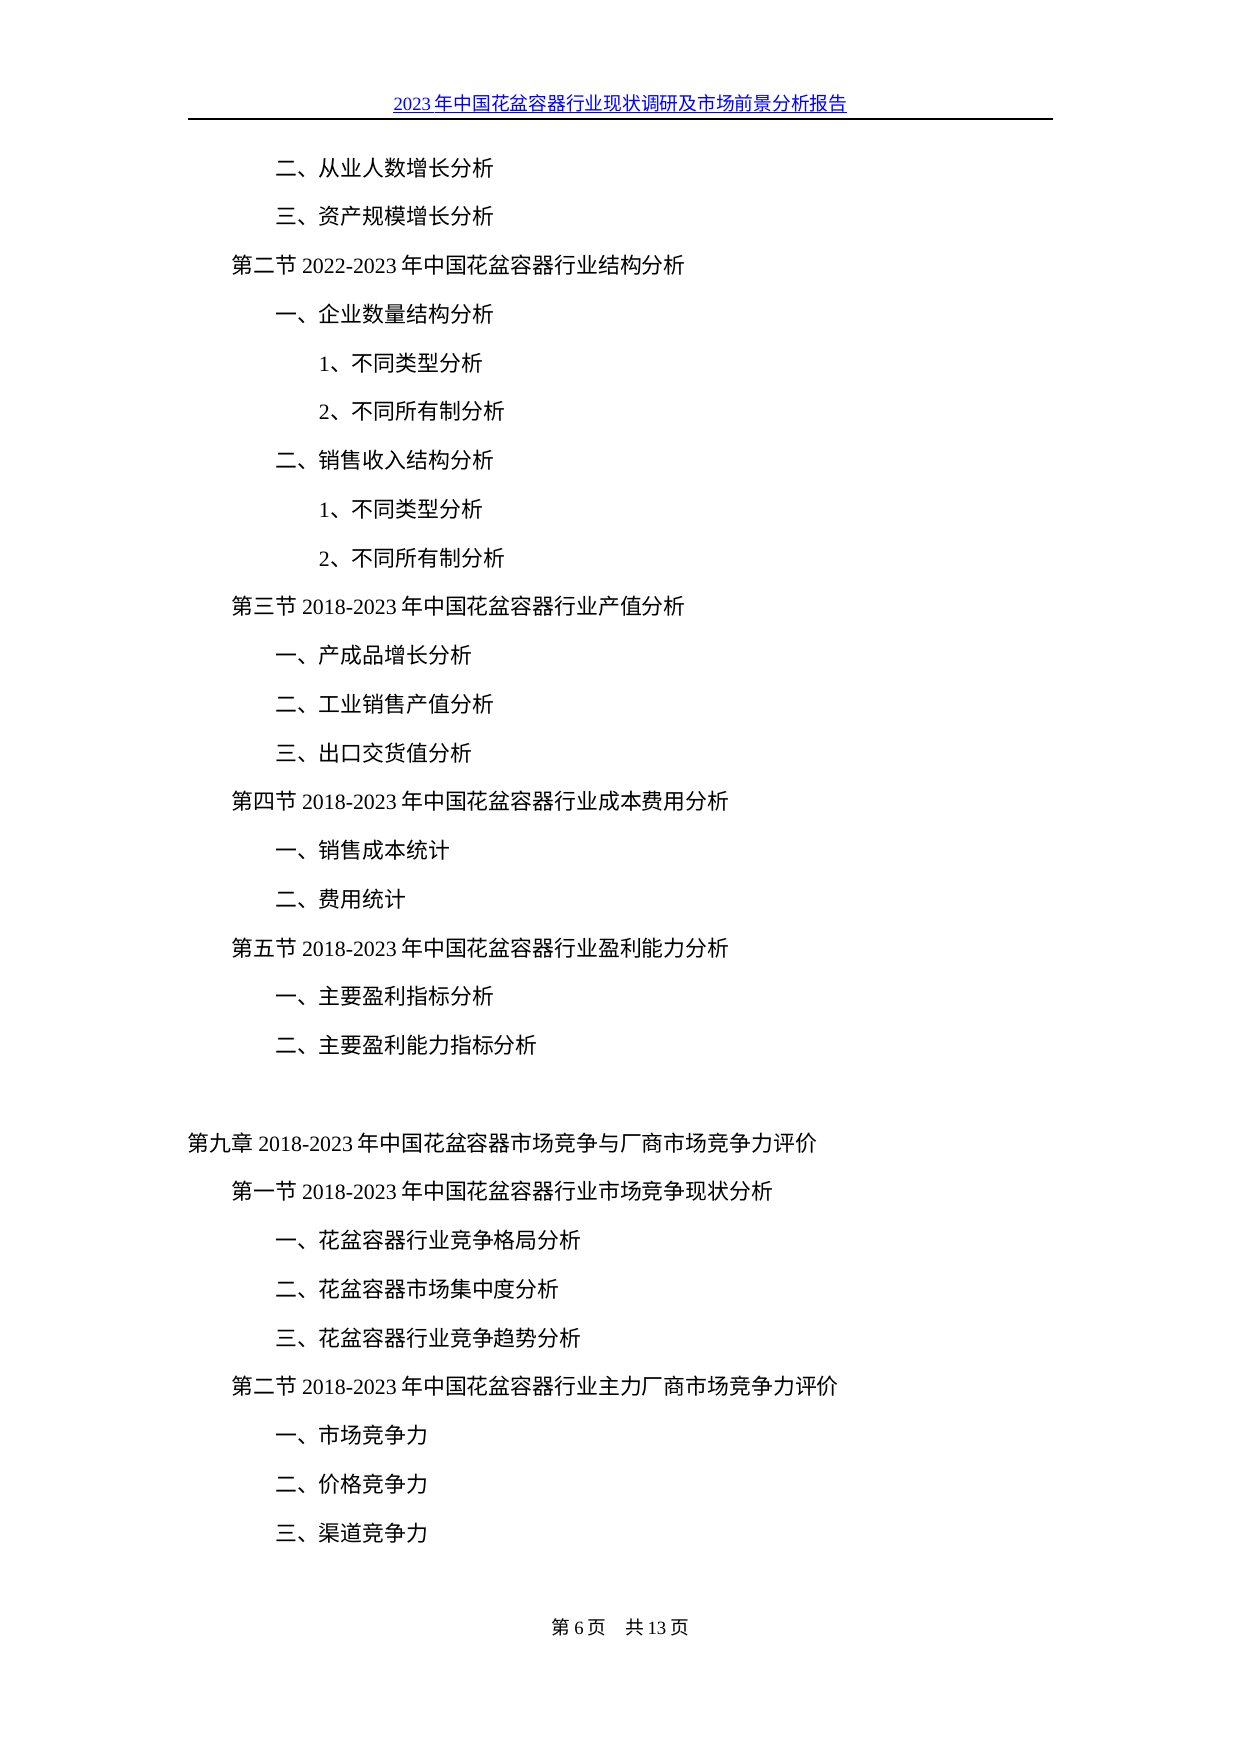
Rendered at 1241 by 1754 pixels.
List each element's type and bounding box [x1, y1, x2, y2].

text [187, 150, 1053, 1548]
